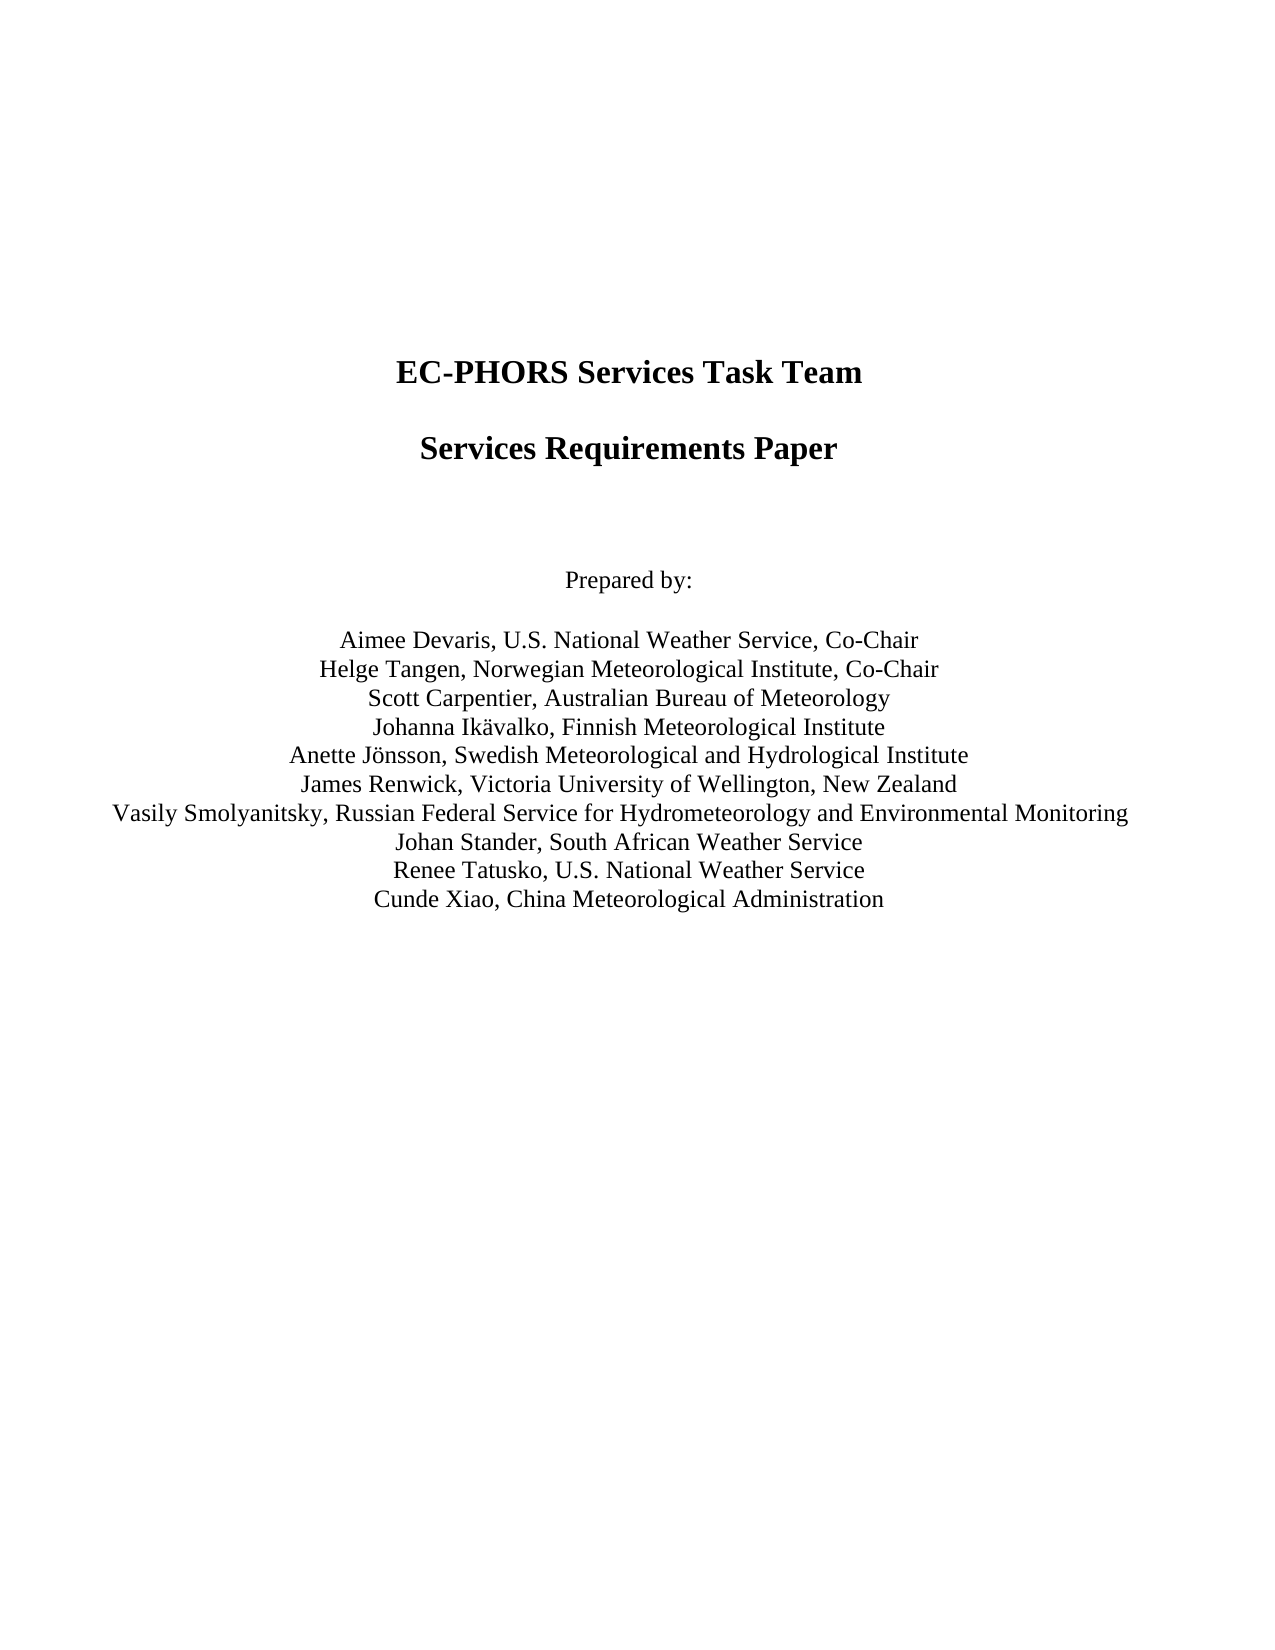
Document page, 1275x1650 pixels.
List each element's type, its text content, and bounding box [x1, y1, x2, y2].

text Anette Jönsson, Swedish Meteorological and Hydrological Institute [286, 741, 971, 769]
text Prepared by: [561, 565, 696, 594]
text Johan Stander, South African Weather Service Renee Tatusko, U.S. National Weather Service Cunde Xiao, China Meteorological Administration [372, 827, 885, 913]
text James Renwick, Victoria University of Wellington, New Zealand [298, 769, 960, 798]
text Aimee Devaris, U.S. National Weather Service, Co-Chair Helge Tangen, Norwegian Meteorological Institute, Co-Chair Scott Carpentier, Australian Bureau of Meteorology [318, 626, 939, 712]
text Vasily Smolyanitsky, Russian Federal Service for Hydrometeorology and Environmental Monitoring [110, 798, 1130, 827]
text Johanna Ikävalko, Finnish Meteorological Institute [370, 712, 888, 741]
text EC-PHORS Services Task Team [391, 352, 867, 390]
text Services Requirements Paper [415, 428, 842, 466]
